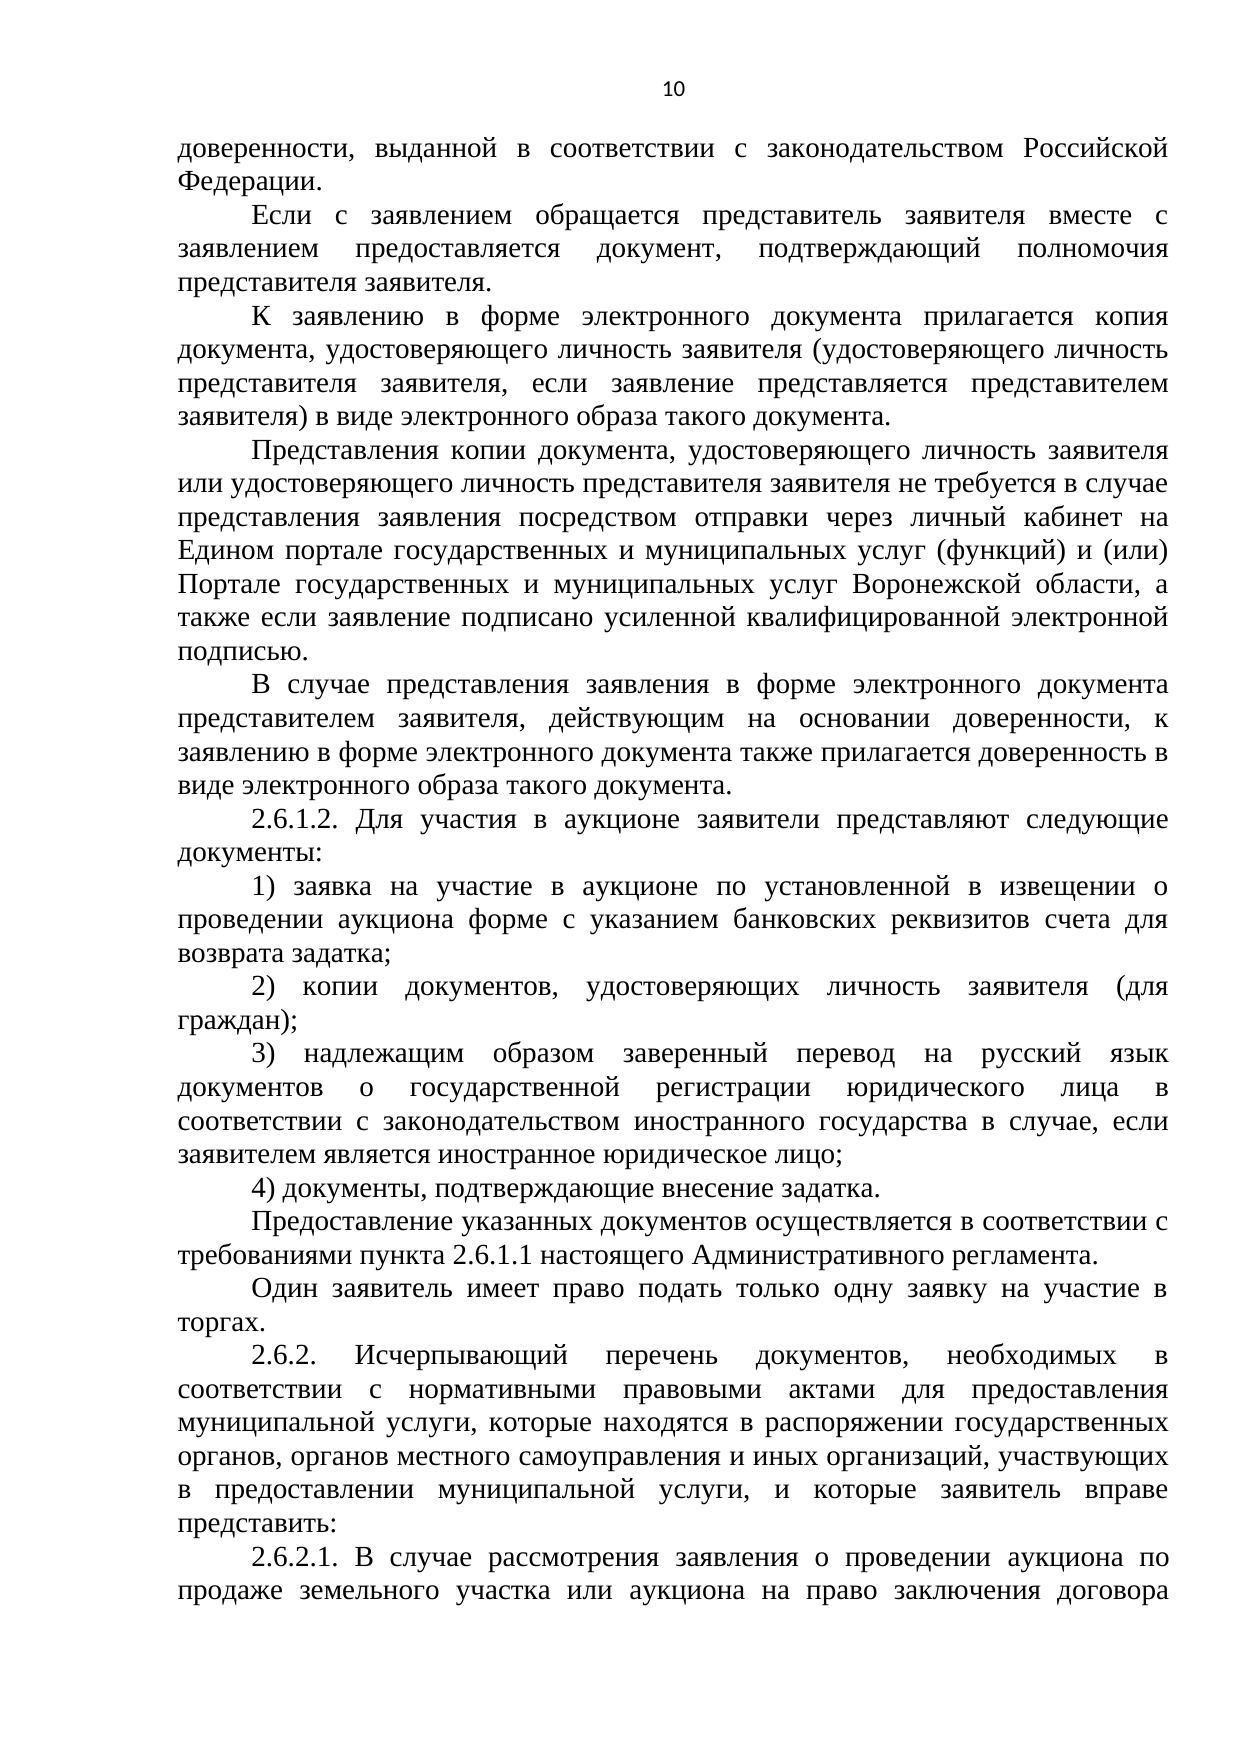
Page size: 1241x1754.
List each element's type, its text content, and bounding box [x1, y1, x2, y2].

text Если с заявлением обращается представитель заявителя вместе с заявлением предоставляется документ, подтверждающий полномочия представителя заявителя. [177, 197, 1169, 298]
text 3) надлежащим образом заверенный перевод на русский язык документов о государственной регистрации юридического лица в соответствии с законодательством иностранного государства в случае, если заявителем является иностранное юридическое лицо; [177, 1036, 1169, 1170]
text Представления копии документа, удостоверяющего личность заявителя или удостоверяющего личность представителя заявителя не требуется в случае представления заявления посредством отправки через личный кабинет на Едином портале государственных и муниципальных услуг (функций) и (или) Портале государственных и муниципальных услуг Воронежской области, а также если заявление подписано усиленной квалифицированной электронной подписью. [177, 432, 1169, 667]
text 2) копии документов, удостоверяющих личность заявителя (для граждан); [177, 968, 1169, 1036]
text В случае представления заявления в форме электронного документа представителем заявителя, действующим на основании доверенности, к заявлению в форме электронного документа также прилагается доверенность в виде электронного образа такого документа. [177, 667, 1169, 801]
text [177, 1539, 1169, 1606]
text 2.6.2. Исчерпывающий перечень документов, необходимых в соответствии с нормативными правовыми актами для предоставления муниципальной услуги, которые находятся в распоряжении государственных органов, органов местного самоуправления и иных организаций, участвующих в предоставлении муниципальной услуги, и которые заявитель вправе представить: [177, 1337, 1169, 1539]
text Один заявитель имеет право подать только одну заявку на участие в торгах. [177, 1270, 1169, 1337]
text 1) заявка на участие в аукционе по установленной в извещении о проведении аукциона форме с указанием банковских реквизитов счета для возврата задатка; [177, 868, 1169, 968]
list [177, 130, 1169, 197]
text 4) документы, подтверждающие внесение задатка. [177, 1170, 1169, 1203]
text 2.6.1.2. Для участия в аукционе заявители представляют следующие документы: [177, 801, 1169, 868]
text Предоставление указанных документов осуществляется в соответствии с требованиями пункта 2.6.1.1 настоящего Административного регламента. [177, 1203, 1169, 1270]
text К заявлению в форме электронного документа прилагается копия документа, удостоверяющего личность заявителя (удостоверяющего личность представителя заявителя, если заявление представляется представителем заявителя) в виде электронного образа такого документа. [177, 298, 1169, 432]
